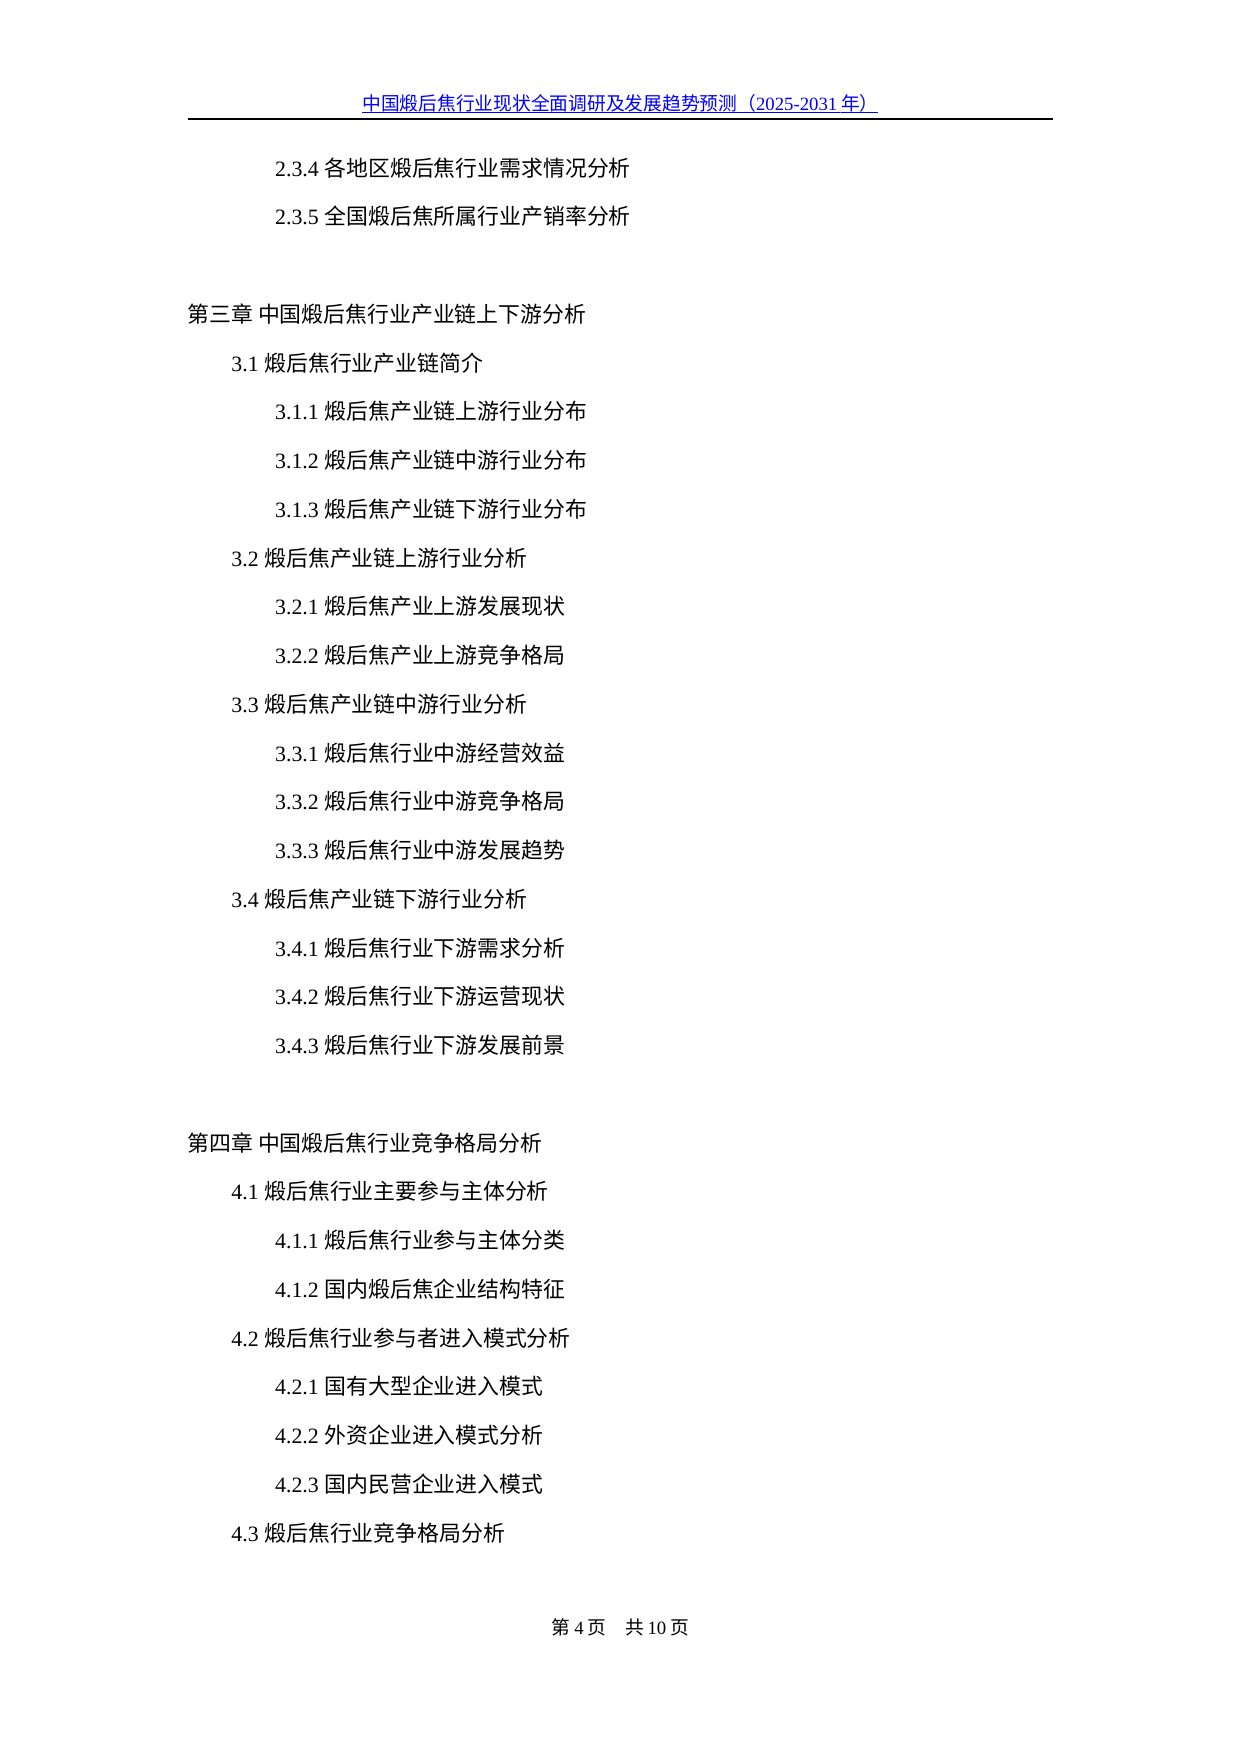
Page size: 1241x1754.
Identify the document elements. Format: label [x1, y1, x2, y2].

text [187, 150, 1053, 1548]
